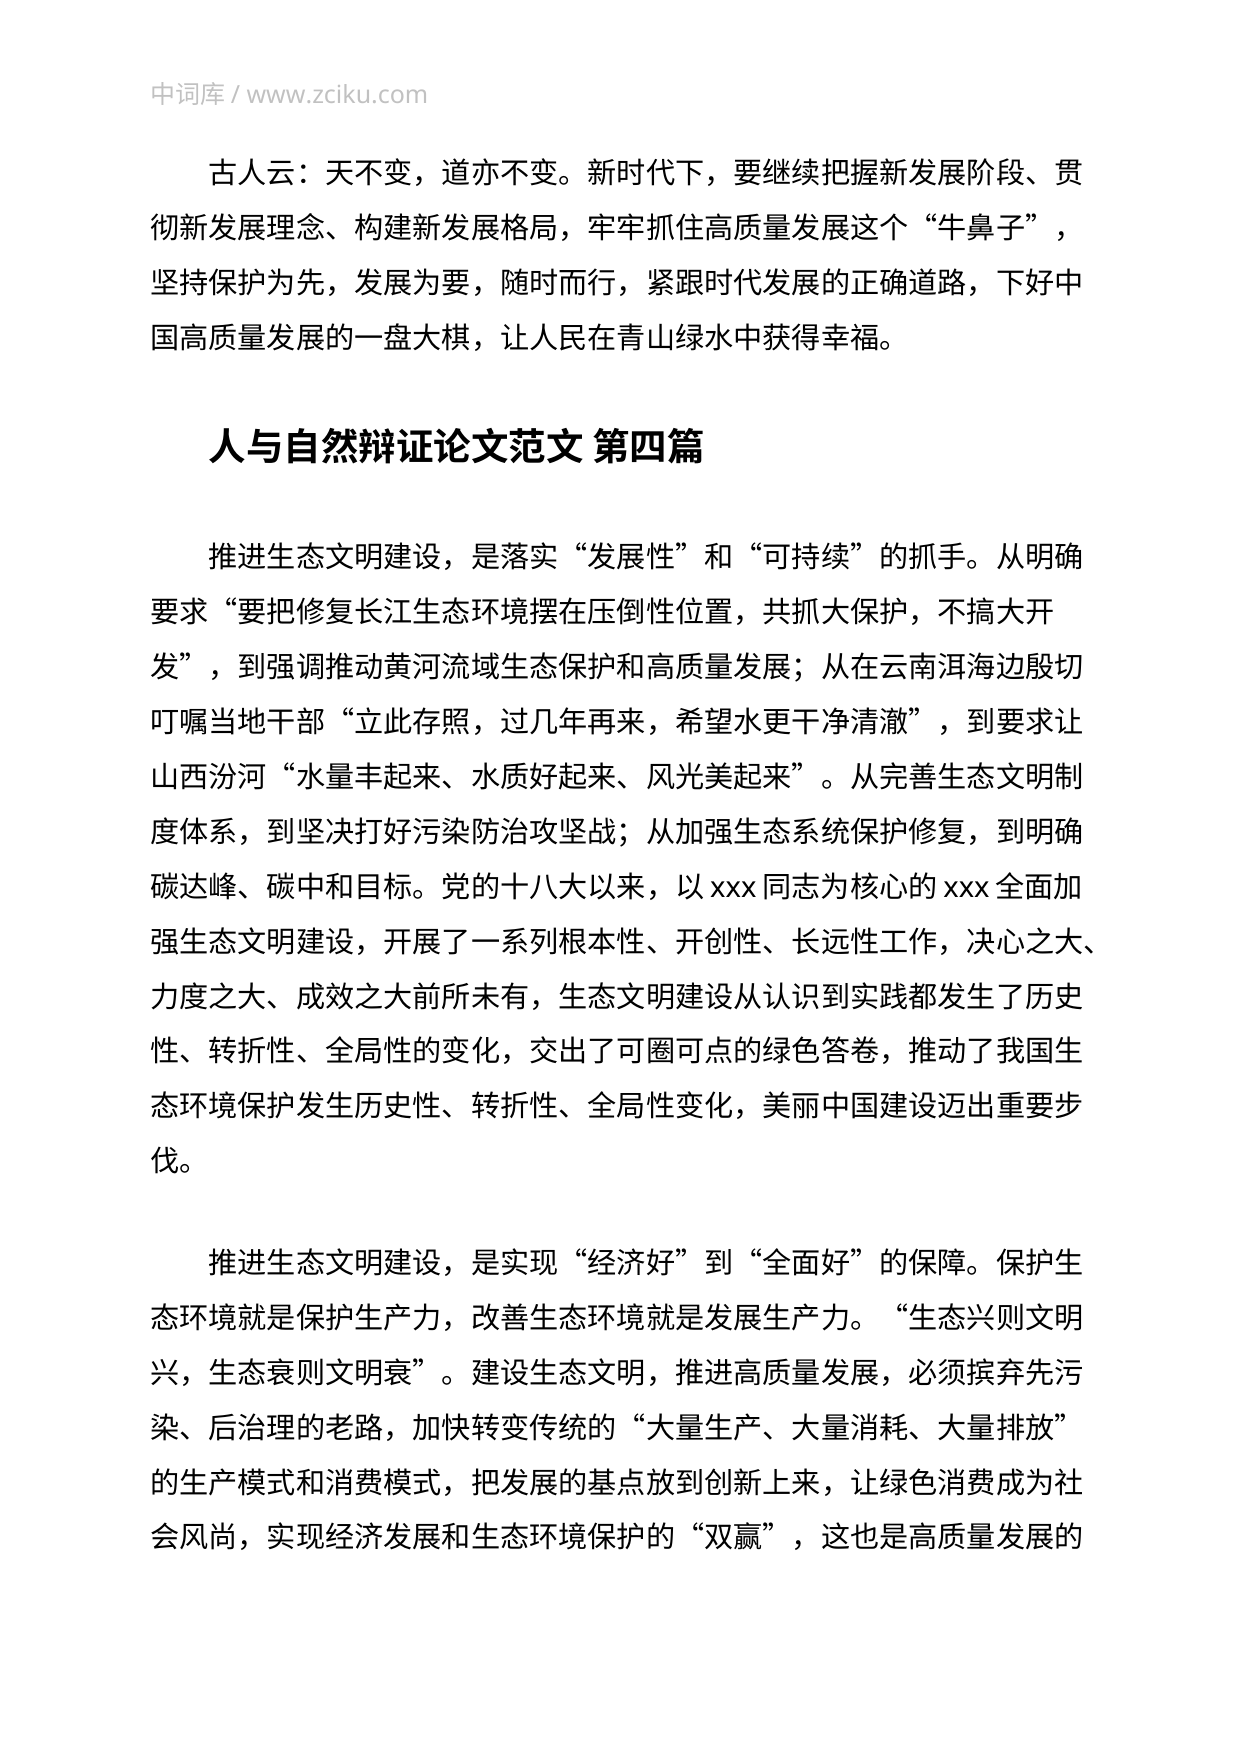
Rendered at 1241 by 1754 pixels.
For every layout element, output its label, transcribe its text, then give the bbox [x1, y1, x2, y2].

text 古人云：天不变，道亦不变。新时代下，要继续把握新发展阶段、贯彻新发展理念、构建新发展格局，牢牢抓住高质量发展这个“牛鼻子”，坚持保护为先，发展为要，随时而行，紧跟时代发展的正确道路，下好中国高质量发展的一盘大棋，让人民在青山绿水中获得幸福。 [150, 150, 1090, 357]
text 推进生态文明建设，是落实“发展性”和“可持续”的抓手。从明确要求“要把修复长江生态环境摆在压倒性位置，共抓大保护，不搞大开发”，到强调推动黄河流域生态保护和高质量发展；从在云南洱海边殷切叮嘱当地干部“立此存照，过几年再来，希望水更干净清澈”，到要求让山西汾河“水量丰起来、水质好起来、风光美起来”。从完善生态文明制度体系，到坚决打好污染防治攻坚战；从加强生态系统保护修复，到明确碳达峰、碳中和目标。党的十八大以来，以xxx同志为核心的xxx全面加强生态文明建设，开展了一系列根本性、开创性、长远性工作，决心之大、力度之大、成效之大前所未有，生态文明建设从认识到实践都发生了历史性、转折性、全局性的变化，交出了可圈可点的绿色答卷，推动了我国生态环境保护发生历史性、转折性、全局性变化，美丽中国建设迈出重要步伐。 [150, 534, 1090, 1180]
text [150, 1239, 1090, 1556]
text 人与自然辩证论文范文 第四篇 [150, 416, 1090, 471]
